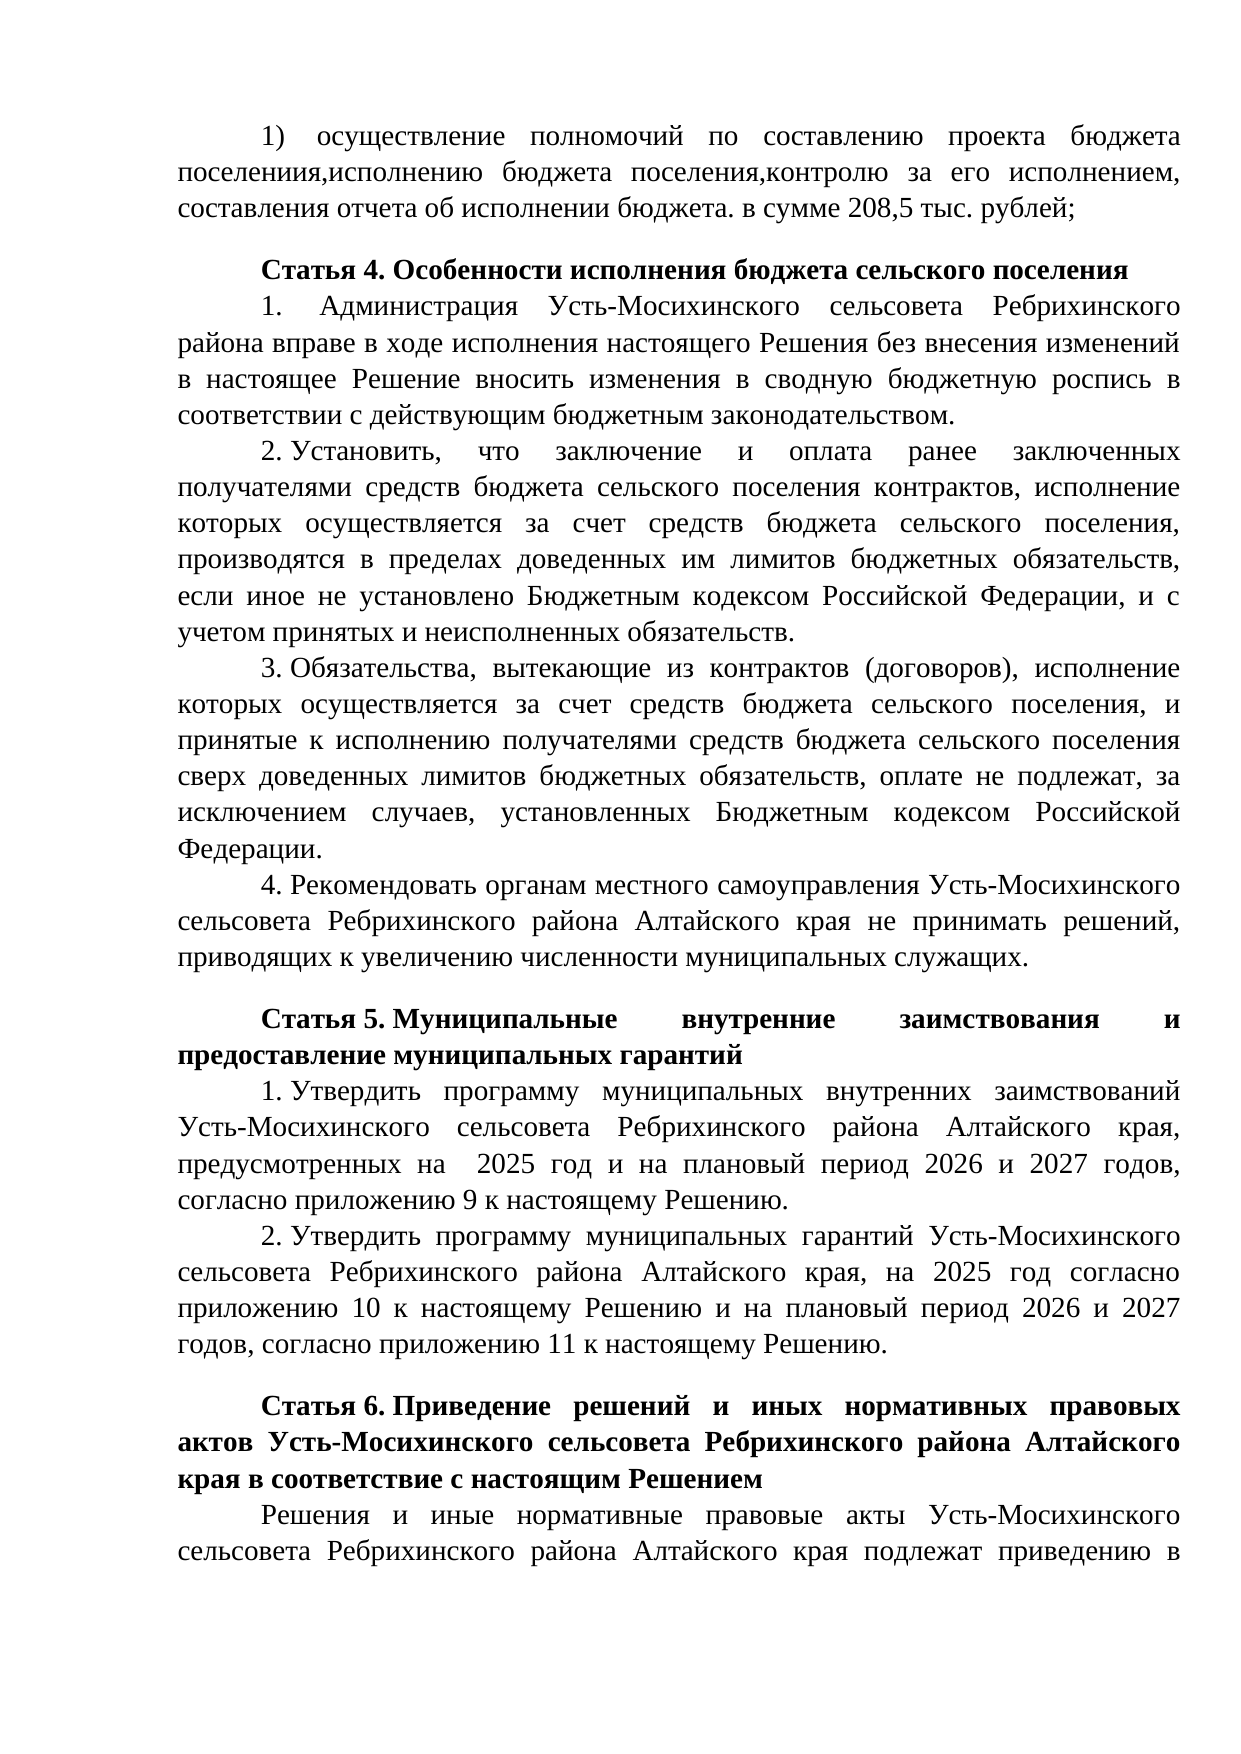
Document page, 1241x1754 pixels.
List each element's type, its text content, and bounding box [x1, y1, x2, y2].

text 2. Утвердить программу муниципальных гарантий Усть-Мосихинского сельсовета Ребрихинского района Алтайского края, на 2025 год согласно приложению 10 к настоящему Решению и на плановый период 2026 и 2027 годов, согласно приложению 11 к настоящему Решению. [177, 1218, 1181, 1360]
text 1. Администрация Усть-Мосихинского сельсовета Ребрихинского района вправе в ходе исполнения настоящего Решения без внесения изменений в настоящее Решение вносить изменения в сводную бюджетную роспись в соответствии с действующим бюджетным законодательством. [177, 288, 1181, 431]
text Статья 5. Муниципальные внутренние заимствования и предоставление муниципальных гарантий [177, 1001, 1181, 1071]
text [177, 1497, 1181, 1567]
text Статья 4. Особенности исполнения бюджета сельского поселения [177, 252, 1181, 286]
text 1. Утвердить программу муниципальных внутренних заимствований Усть-Мосихинского сельсовета Ребрихинского района Алтайского края, предусмотренных на 2025 год и на плановый период 2026 и 2027 годов, согласно приложению 9 к настоящему Решению. [177, 1073, 1181, 1215]
text 2. Установить, что заключение и оплата ранее заключенных получателями средств бюджета сельского поселения контрактов, исполнение которых осуществляется за счет средств бюджета сельского поселения, производятся в пределах доведенных им лимитов бюджетных обязательств, если иное не установлено Бюджетным кодексом Российской Федерации, и с учетом принятых и неисполненных обязательств. [177, 433, 1181, 647]
text 3. Обязательства, вытекающие из контрактов (договоров), исполнение которых осуществляется за счет средств бюджета сельского поселения, и принятые к исполнению получателями средств бюджета сельского поселения сверх доведенных лимитов бюджетных обязательств, оплате не подлежат, за исключением случаев, установленных Бюджетным кодексом Российской Федерации. [177, 650, 1181, 864]
text Статья 6. Приведение решений и иных нормативных правовых актов Усть-Мосихинского сельсовета Ребрихинского района Алтайского края в соответствие с настоящим Решением [177, 1388, 1181, 1494]
text 4. Рекомендовать органам местного самоуправления Усть-Мосихинского сельсовета Ребрихинского района Алтайского края не принимать решений, приводящих к увеличению численности муниципальных служащих. [177, 867, 1181, 973]
